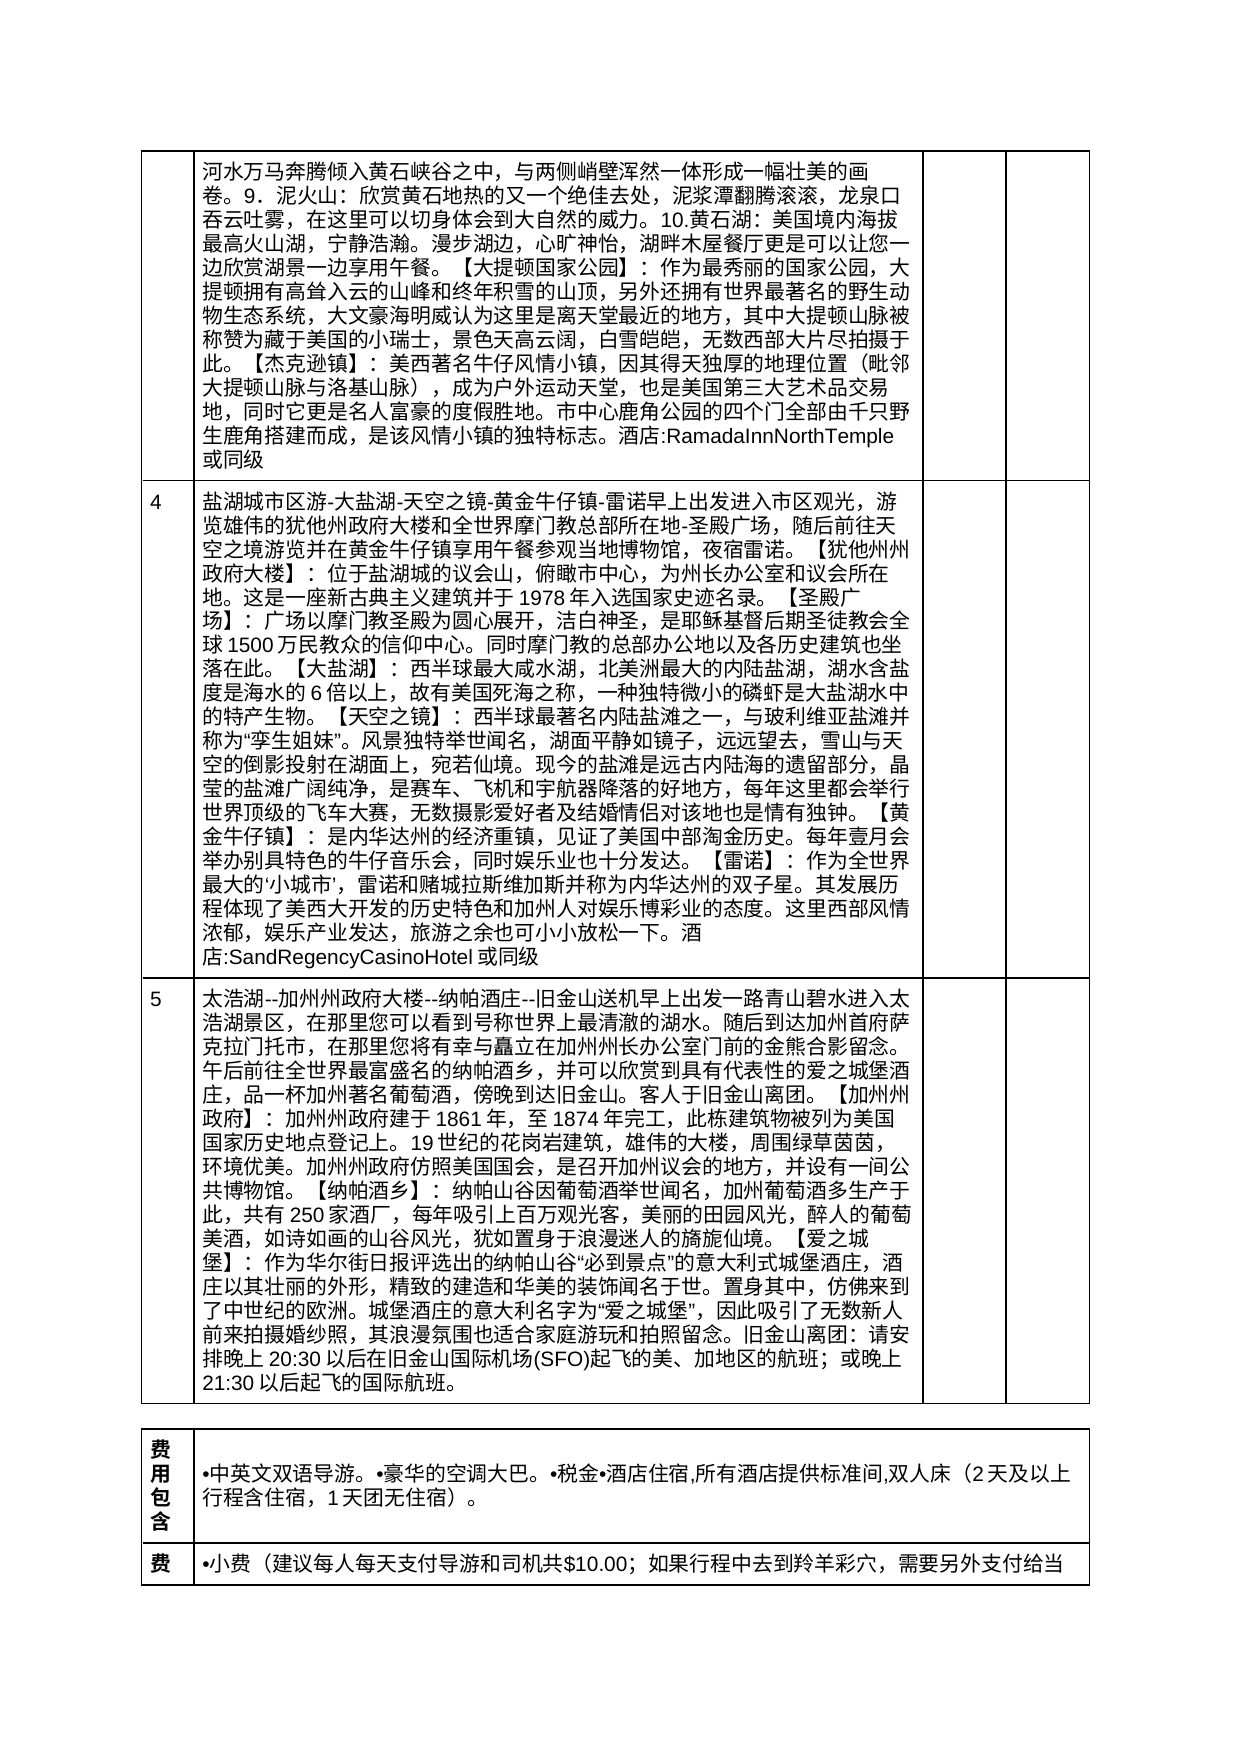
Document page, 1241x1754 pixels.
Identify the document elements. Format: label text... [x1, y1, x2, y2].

table_cell [924, 979, 1005, 1403]
table_cell 5 [142, 978, 193, 1403]
table_cell [924, 481, 1005, 977]
table_cell 盐湖城市区游-大盐湖-天空之镜-黄金牛仔镇-雷诺早上出发进入市区观光，游览雄伟的犹他州政府大楼和全世界摩门教总部所在地-圣殿广场，随后前往天空之境游览并在黄金牛仔镇享用午餐参观当地博物馆，夜宿雷诺。【犹他州州政府大楼】：位于盐湖城的议会山，俯瞰市中心，为州长办公室和议会所在地。这是一座新古典主义建筑并于1978年入选国家史迹名录。【圣殿广场】：广场以摩门教圣殿为圆心展开，洁白神圣，是耶稣基督后期圣徒教会全球1500万民教众的信仰中心。同时摩门教的总部办公地以及各历史建筑也坐落在此。【大盐湖】：西半球最大咸水湖，北美洲最大的内陆盐湖，湖水含盐度是海水的6倍以上，故有美国死海之称，一种独特微小的磷虾是大盐湖水中的特产生物。【天空之镜】：西半球最著名内陆盐滩之一，与玻利维亚盐滩并称为“孪生姐妹”。风景独特举世闻名，湖面平静如镜子，远远望去，雪山与天空的倒影投射在湖面上，宛若仙境。现今的盐滩是远古内陆海的遗留部分，晶莹的盐滩广阔纯净，是赛车、飞机和宇航器降落的好地方，每年这里都会举行世界顶级的飞车大赛，无数摄影爱好者及结婚情侣对该地也是情有独钟。【黄金牛仔镇】：是内华达州的经济重镇，见证了美国中部淘金历史。每年壹月会举办别具特色的牛仔音乐会，同时娱乐业也十分发达。【雷诺】：作为全世界最大的‘小城市’，雷诺和赌城拉斯维加斯并称为内华达州的双子星。其发展历程体现了美西大开发的历史特色和加州人对娱乐博彩业的态度。这里西部风情浓郁，娱乐产业发达，旅游之余也可小小放松一下。酒店:SandRegencyCasinoHotel或同级 [195, 481, 922, 977]
table_cell 3 [142, 152, 193, 480]
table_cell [195, 152, 922, 480]
table_cell 4 [142, 481, 193, 977]
table_cell [1007, 152, 1089, 480]
table_cell 费用不包含 [142, 1543, 193, 1584]
table_cell [1007, 481, 1089, 977]
table_cell 太浩湖--加州州政府大楼--纳帕酒庄--旧金山送机早上出发一路青山碧水进入太浩湖景区，在那里您可以看到号称世界上最清澈的湖水。随后到达加州首府萨克拉门托市，在那里您将有幸与矗立在加州州长办公室门前的金熊合影留念。午后前往全世界最富盛名的纳帕酒乡，并可以欣赏到具有代表性的爱之城堡酒庄，品一杯加州著名葡萄酒，傍晚到达旧金山。客人于旧金山离团。【加州州政府】：加州州政府建于1861年，至1874年完工，此栋建筑物被列为美国国家历史地点登记上。19世纪的花岗岩建筑，雄伟的大楼，周围绿草茵茵，环境优美。加州州政府仿照美国国会，是召开加州议会的地方，并设有一间公共博物馆。【纳帕酒乡】：纳帕山谷因葡萄酒举世闻名，加州葡萄酒多生产于此，共有250家酒厂，每年吸引上百万观光客，美丽的田园风光，醉人的葡萄美酒，如诗如画的山谷风光，犹如置身于浪漫迷人的旖旎仙境。【爱之城堡】：作为华尔街日报评选出的纳帕山谷“必到景点”的意大利式城堡酒庄，酒庄以其壮丽的外形，精致的建造和华美的装饰闻名于世。置身其中，仿佛来到了中世纪的欧洲。城堡酒庄的意大利名字为“爱之城堡”，因此吸引了无数新人前来拍摄婚纱照，其浪漫氛围也适合家庭游玩和拍照留念。旧金山离团：请安排晚上20:30以后在旧金山国际机场(SFO)起飞的美、加地区的航班；或晚上21:30以后起飞的国际航班。 [195, 979, 922, 1403]
table_header 费用包含 [142, 1430, 193, 1542]
table_cell [1007, 979, 1089, 1403]
table_header •中英文双语导游。•豪华的空调大巴。•税金•酒店住宿,所有酒店提供标准间,双人床（2天及以上行程含住宿，1天团无住宿）。 [195, 1430, 1089, 1542]
table_cell [924, 152, 1005, 480]
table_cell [195, 1544, 1089, 1584]
